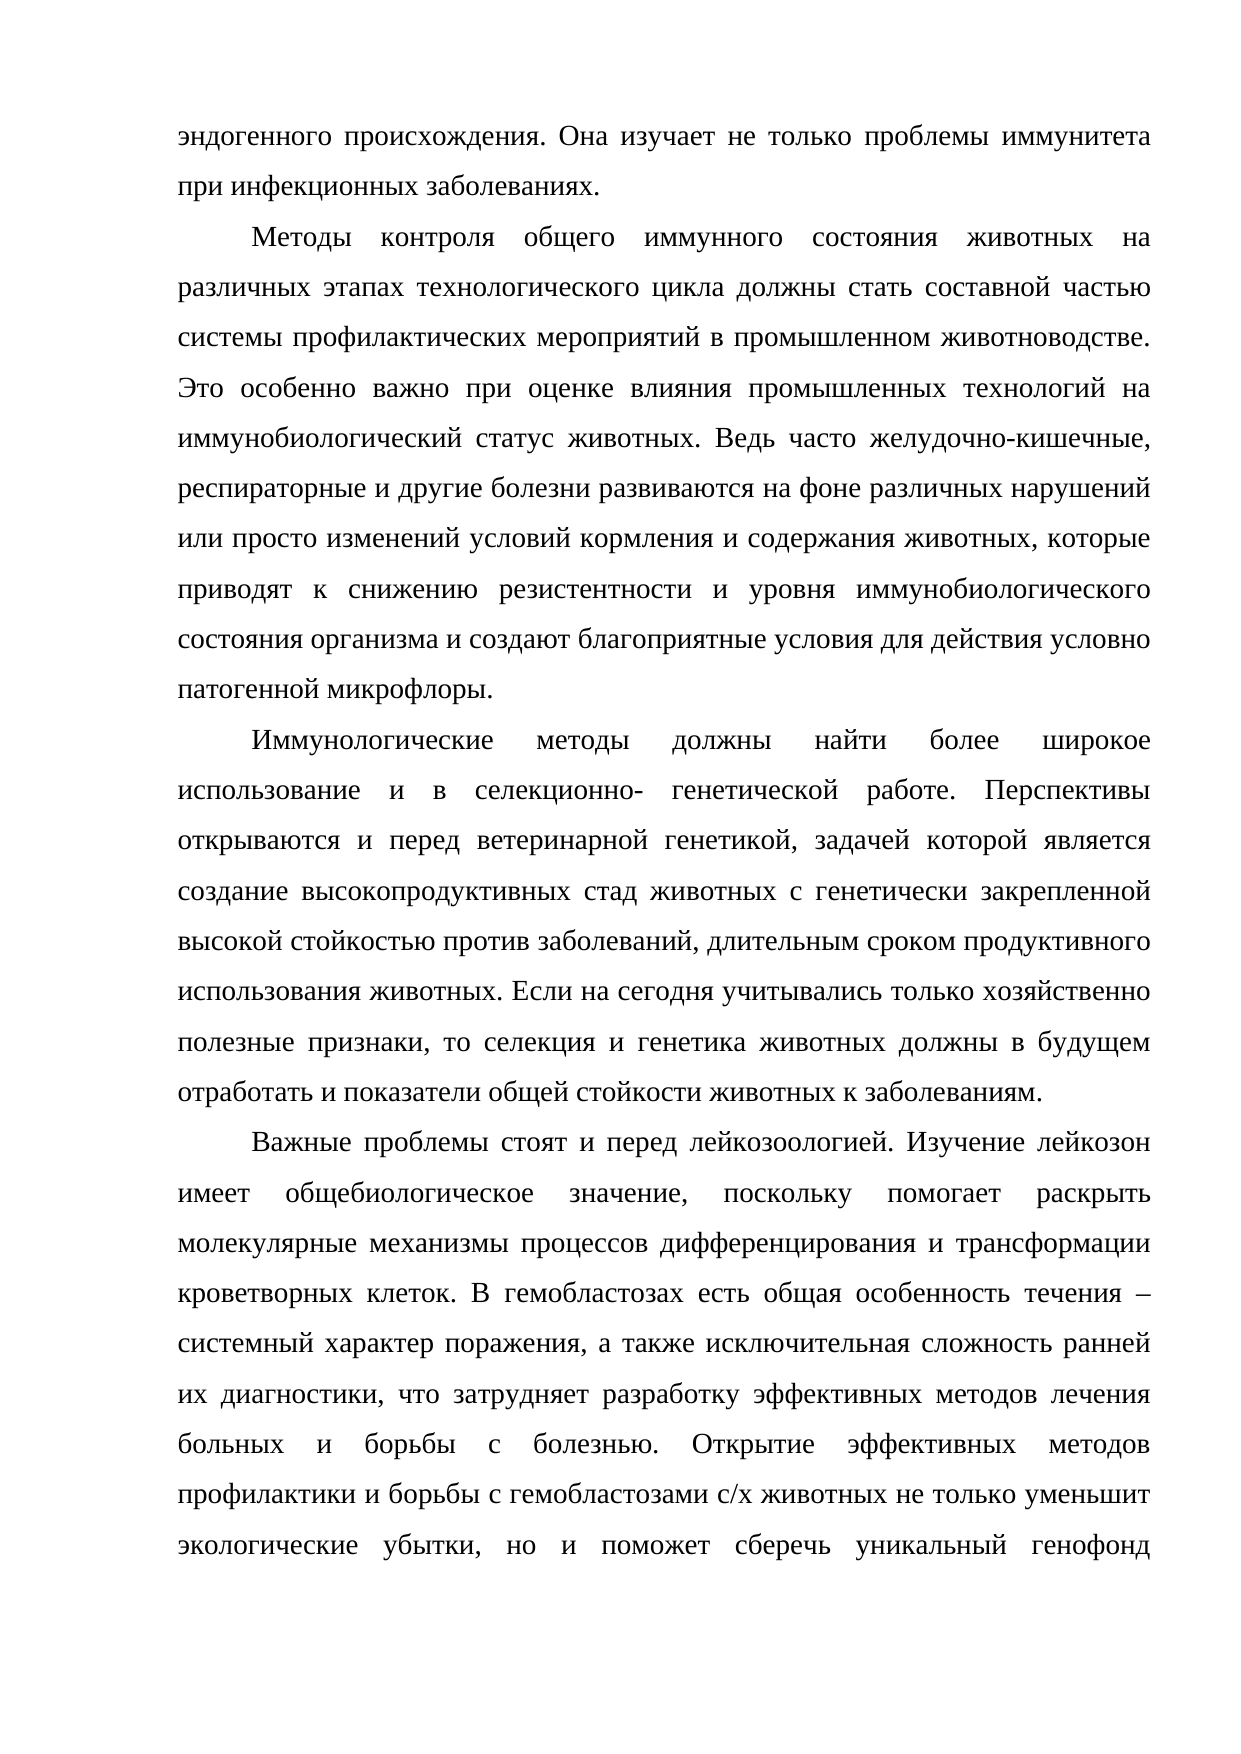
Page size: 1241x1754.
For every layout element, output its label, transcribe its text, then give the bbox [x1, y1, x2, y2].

text Методы контроля общего иммунного состояния животных на различных этапах технологического цикла должны стать составной частью системы профилактических мероприятий в промышленном животноводстве. Это особенно важно при оценке влияния промышленных технологий на иммунобиологический статус животных. Ведь часто желудочно-кишечные, респираторные и другие болезни развиваются на фоне различных нарушений или просто изменений условий кормления и содержания животных, которые приводят к снижению резистентности и уровня иммунобиологического состояния организма и создают благоприятные условия для действия условно патогенной микрофлоры. [177, 219, 1152, 705]
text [177, 1124, 1152, 1560]
text Иммунологические методы должны найти более широкое использование и в селекционно- генетической работе. Перспективы открываются и перед ветеринарной генетикой, задачей которой является создание высокопродуктивных стад животных с генетически закрепленной высокой стойкостью против заболеваний, длительным сроком продуктивного использования животных. Если на сегодня учитывались только хозяйственно полезные признаки, то селекция и генетика животных должны в будущем отработать и показатели общей стойкости животных к заболеваниям. [177, 722, 1152, 1108]
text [177, 118, 1152, 202]
